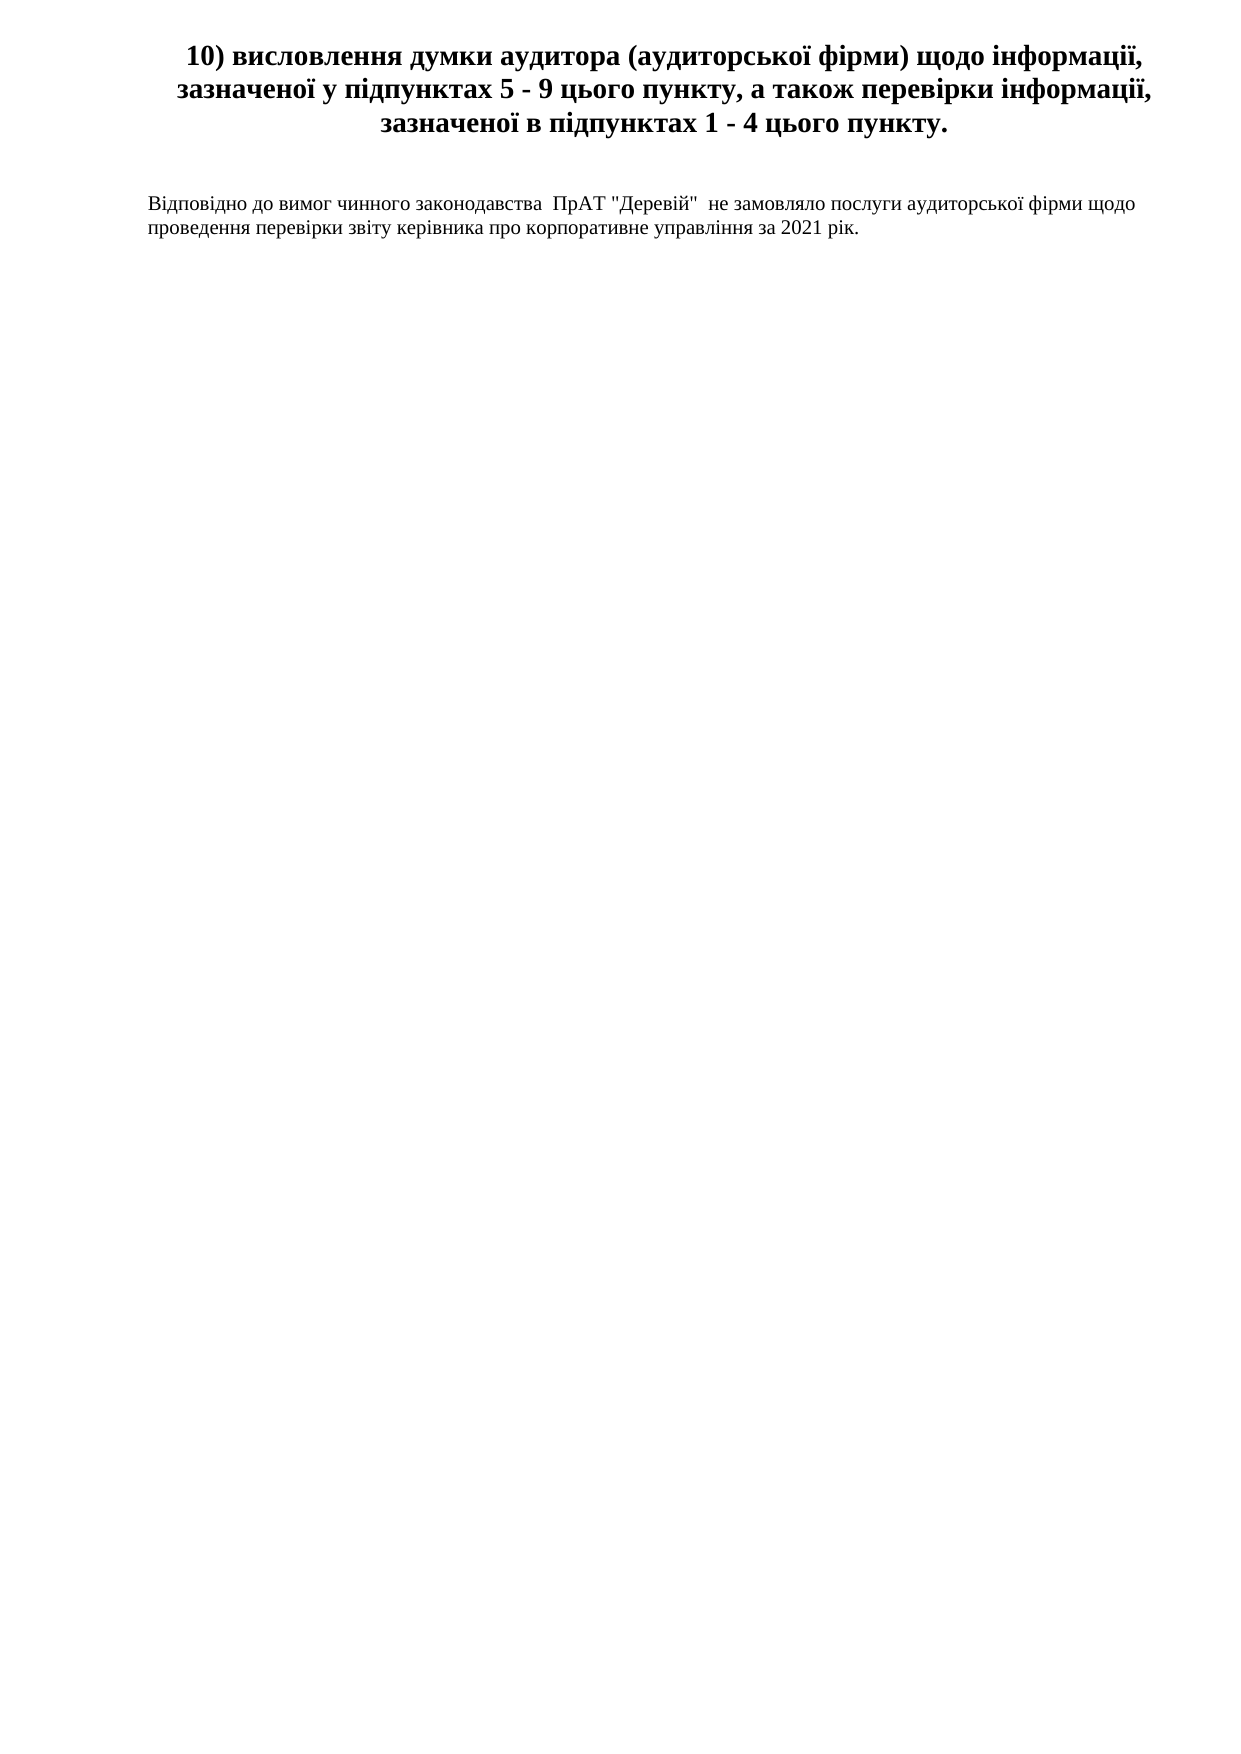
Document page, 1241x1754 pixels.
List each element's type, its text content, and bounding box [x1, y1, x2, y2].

text Вiдповiдно до вимог чинного законодавства ПрАТ "Деревій" не замовляло послуги аудиторської фiрми щодо проведення перевiрки звiту керiвника про корпоративне управлiння за 2021 рiк. [148, 191, 1181, 239]
text 10) висловлення думки аудитора (аудиторської фірми) щодо інформації, зазначеної у підпунктах 5 - 9 цього пункту, а також перевірки інформації, зазначеної в підпунктах 1 - 4 цього пункту. [148, 38, 1181, 138]
